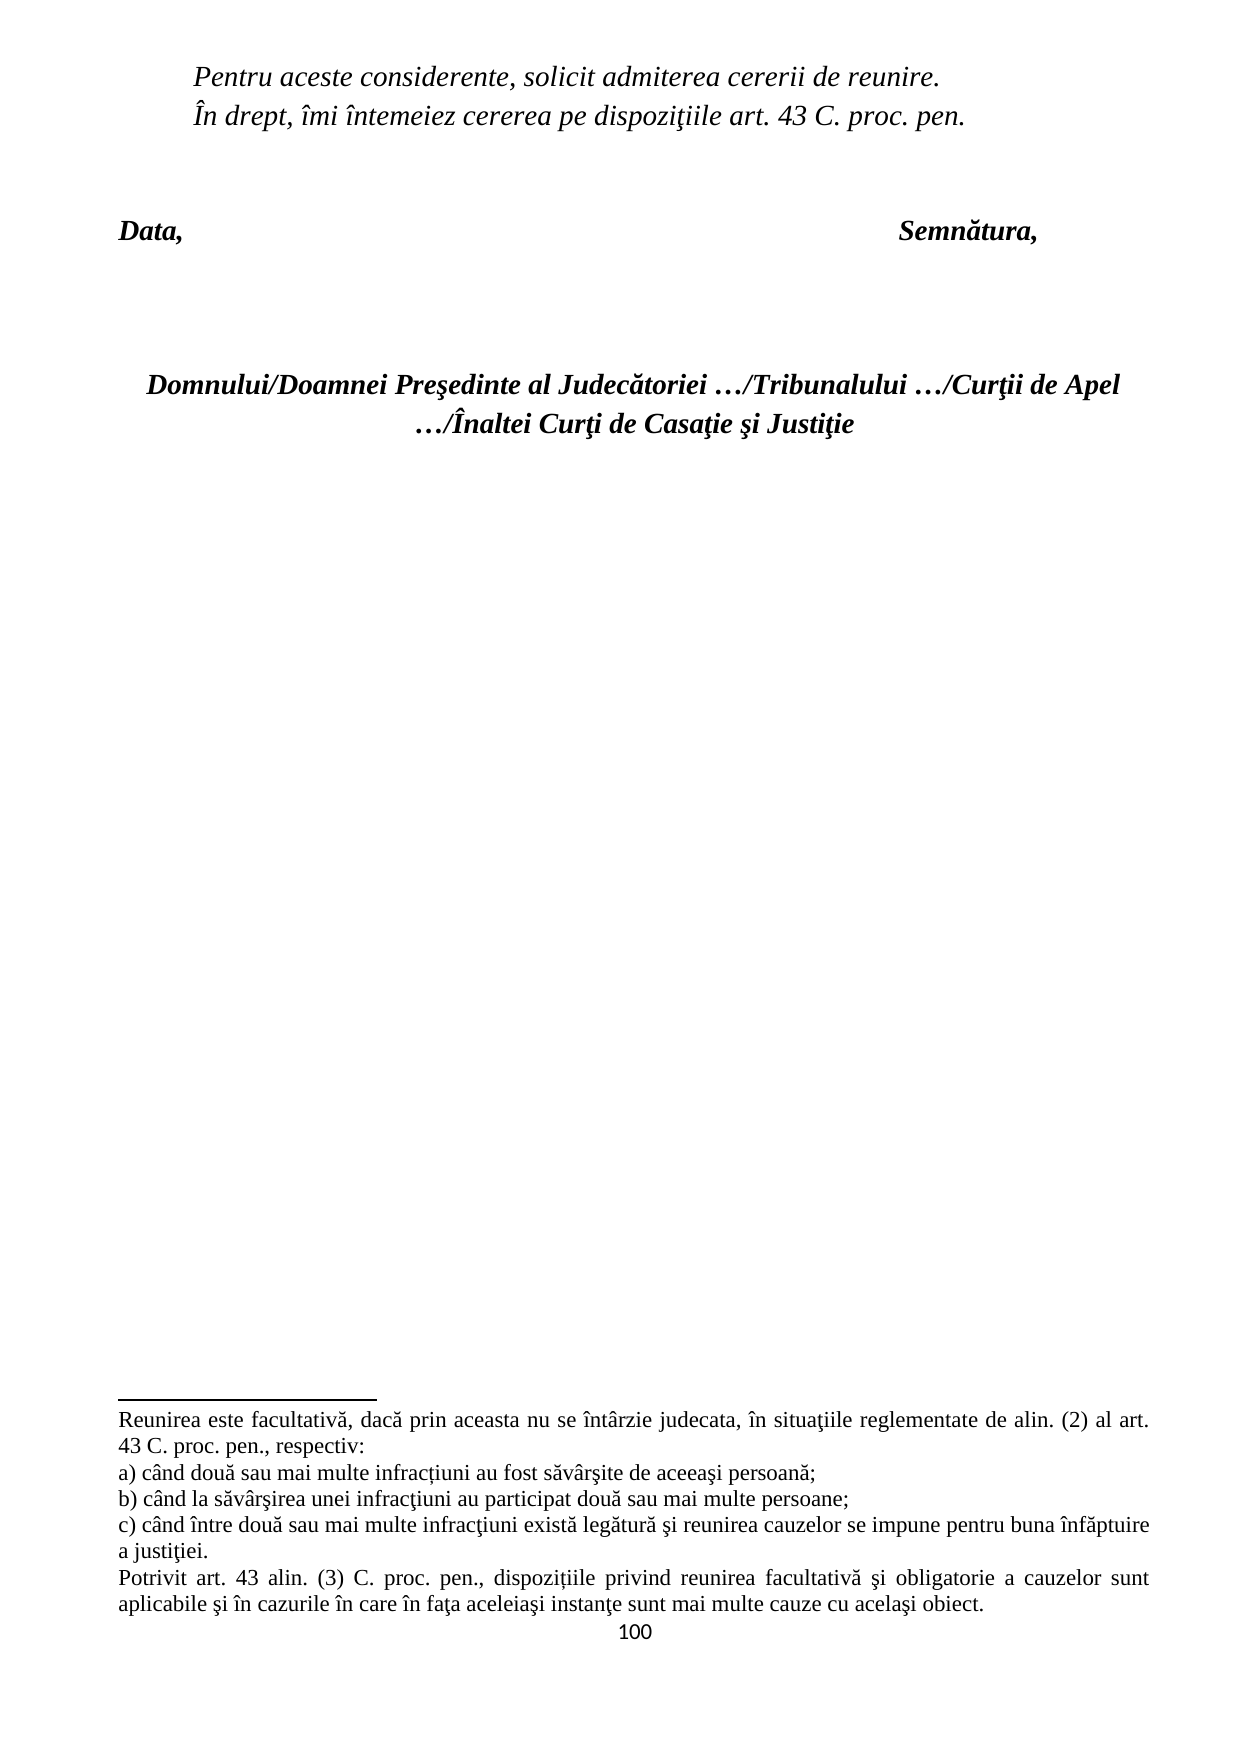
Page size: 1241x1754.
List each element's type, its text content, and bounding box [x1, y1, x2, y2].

text Domnului/Doamnei Preşedinte al Judecătoriei …/Tribunalului …/Curţii de Apel …/Înaltei Curţi de Casaţie şi Justiţie [118, 367, 1152, 439]
text Data, Semnătura, [118, 213, 1152, 247]
text În drept, îmi întemeiez cererea pe dispoziţiile art. . proc. pen. [118, 98, 1152, 131]
text Pentru aceste considerente, solicit admiterea cererii de reunire. [118, 59, 1152, 93]
